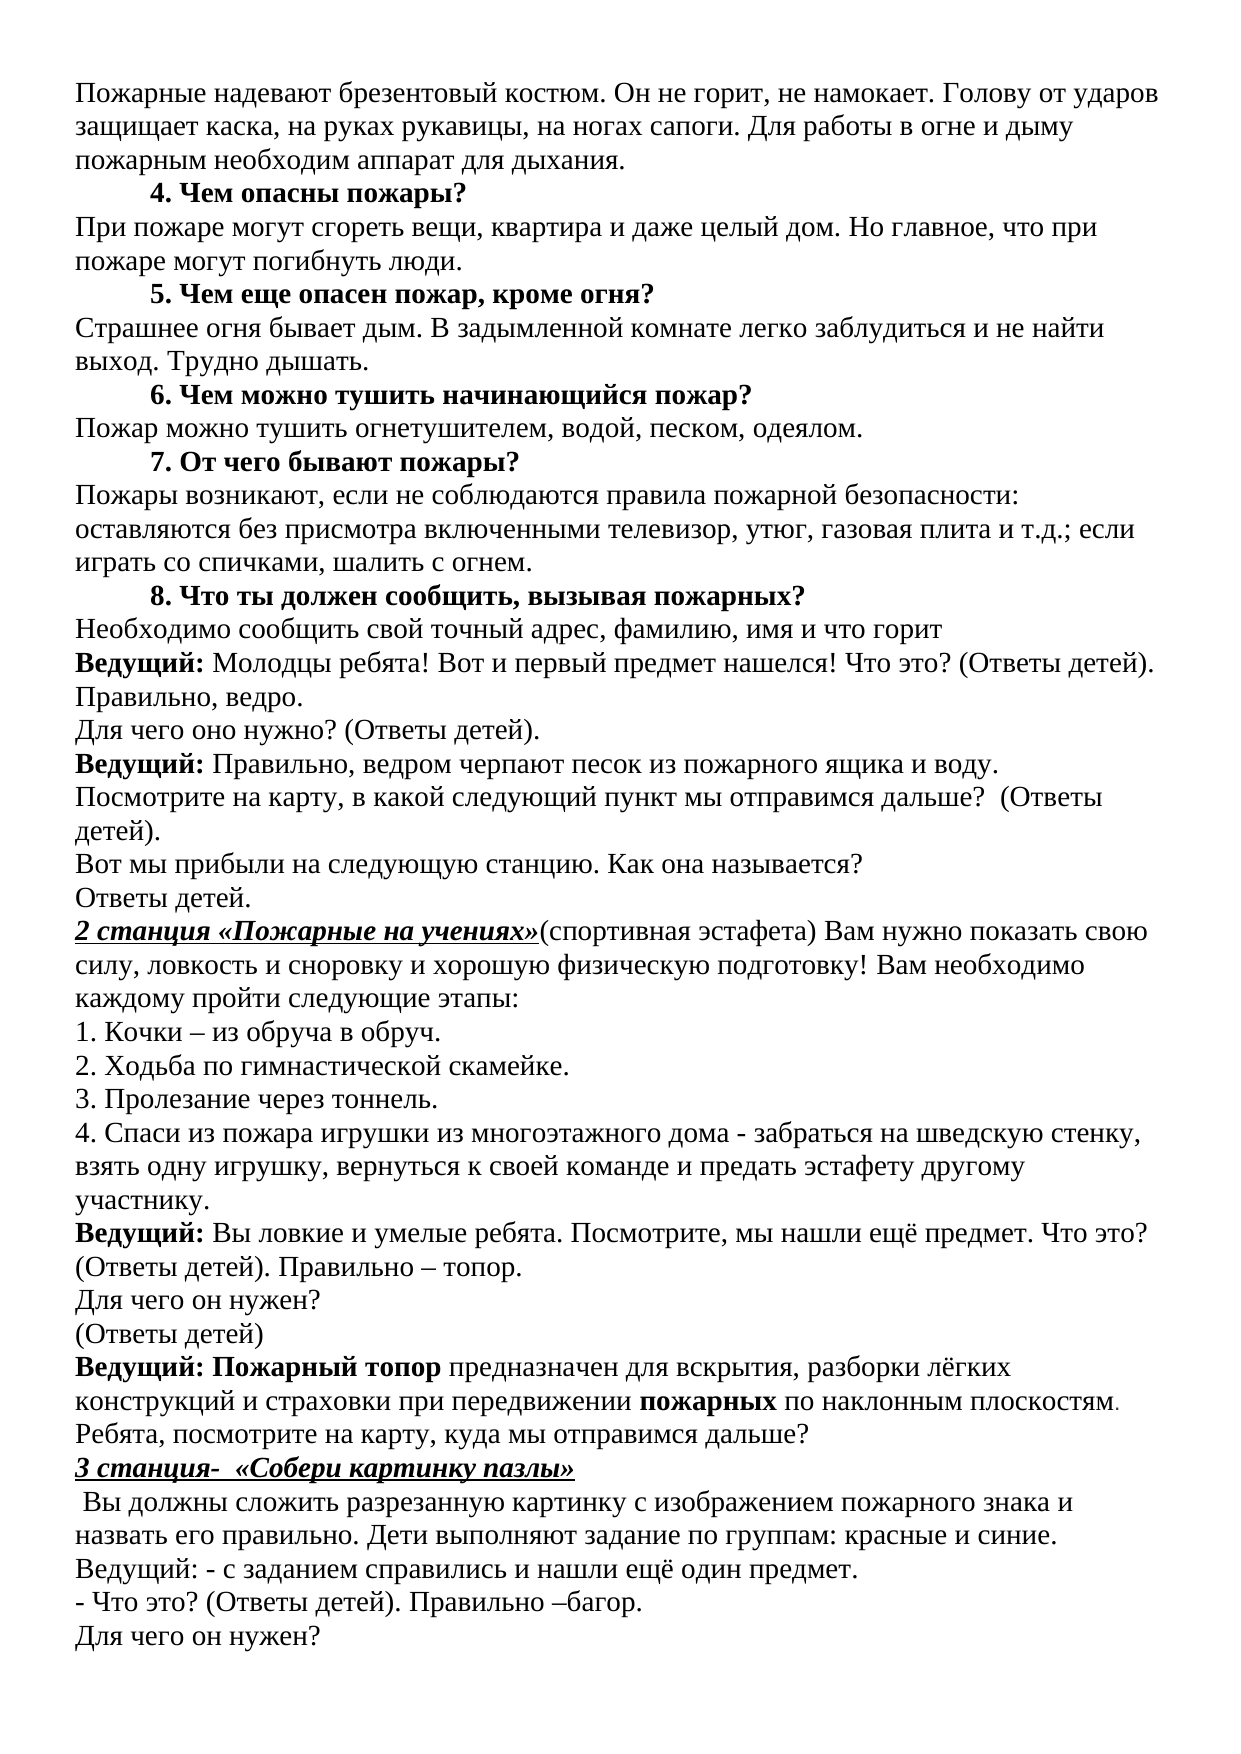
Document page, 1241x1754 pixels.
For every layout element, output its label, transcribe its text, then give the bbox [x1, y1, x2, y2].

text 8. Что ты должен сообщить, вызывая пожарных? [150, 578, 1165, 612]
text Вот мы прибыли на следующую станцию. Как она называется? Ответы детей. 2 станция «Пожарные на учениях»(спортивная эстафета) Вам нужно показать свою силу, ловкость и сноровку и хорошую физическую подготовку! Вам необходимо каждому пройти следующие этапы: 1. Кочки – из обруча в обруч. [75, 846, 1165, 1048]
text Правильно, ведро. Для чего оно нужно? (Ответы детей). Ведущий: Правильно, ведром черпают песок из пожарного ящика и воду. [75, 679, 1165, 779]
text Ребята, посмотрите на карту, куда мы отправимся дальше? 3 станция- «Собери картинку пазлы» [75, 1417, 1165, 1484]
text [75, 1484, 1165, 1651]
text Страшнее огня бывает дым. В задымленной комнате легко заблудиться и не найти выход. Трудно дышать. [75, 310, 1165, 377]
text 4. Спаси из пожара игрушки из многоэтажного дома - забраться на шведскую стенку, взять одну игрушку, вернуться к своей команде и предать эстафету другому участнику. [75, 1115, 1165, 1215]
text Ведущий: Вы ловкие и умелые ребята. Посмотрите, мы нашли ещё предмет. Что это?(Ответы детей). Правильно – топор. Для чего он нужен? (Ответы детей) Ведущий: Пожарный топор предназначен для вскрытия, разборки лёгких конструкций и страховки при передвижении пожарных по наклонным плоскостям. [75, 1215, 1165, 1417]
text Пожарные надевают брезентовый костюм. Он не горит, не намокает. Голову от ударов защищает каска, на руках рукавицы, на ногах сапоги. Для работы в огне и дыму пожарным необходим аппарат для дыхания. [75, 75, 1165, 176]
text Пожар можно тушить огнетушителем, водой, песком, одеялом. [75, 410, 1165, 444]
text 3. Пролезание через тоннель. [75, 1081, 1165, 1115]
text 6. Чем можно тушить начинающийся пожар? [150, 377, 1165, 410]
text 5. Чем еще опасен пожар, кроме огня? [150, 276, 1165, 310]
text 7. От чего бывают пожары? [150, 444, 1165, 477]
text Посмотрите на карту, в какой следующий пункт мы отправимся дальше? (Ответы детей). [75, 779, 1165, 846]
text Пожары возникают, если не соблюдаются правила пожарной безопасности: оставляются без присмотра включенными телевизор, утюг, газовая плита и т.д.; если играть со спичками, шалить с огнем. [75, 477, 1165, 578]
text 2. Ходьба по гимнастической скамейке. [75, 1048, 1165, 1081]
text Необходимо сообщить свой точный адрес, фамилию, имя и что горит [75, 612, 1165, 645]
text При пожаре могут сгореть вещи, квартира и даже целый дом. Но главное, что при пожаре могут погибнуть люди. [75, 209, 1165, 276]
text 4. Чем опасны пожары? [150, 176, 1165, 209]
text Ведущий: Молодцы ребята! Вот и первый предмет нашелся! Что это? (Ответы детей). [75, 645, 1165, 679]
